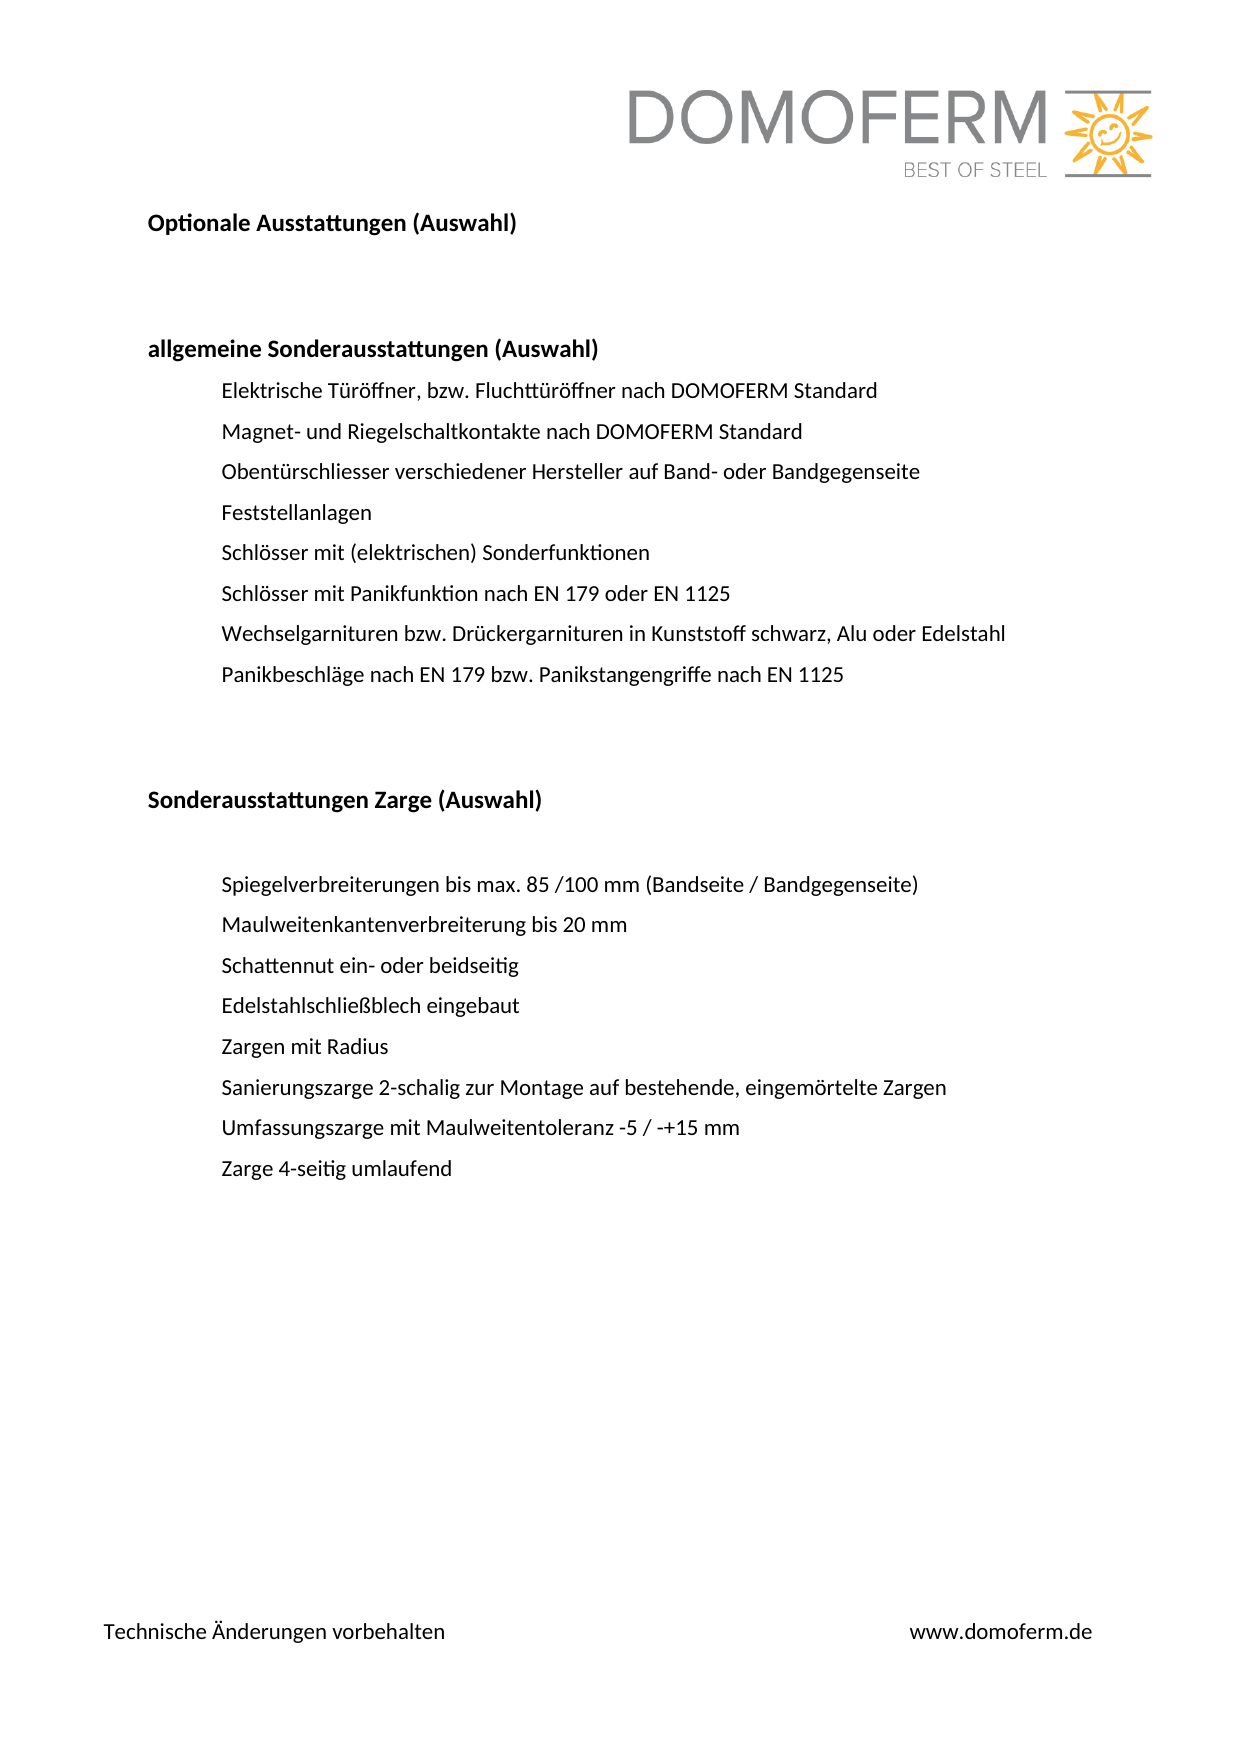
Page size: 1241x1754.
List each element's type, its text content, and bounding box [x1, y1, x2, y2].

text Panikbeschläge nach EN 179 bzw. Panikstangengriffe nach EN 1125 [148, 660, 1152, 688]
text Zargen mit Radius [148, 1032, 1152, 1060]
text Sanierungszarge 2-schalig zur Montage auf bestehende, eingemörtelte Zargen [148, 1073, 1152, 1101]
text Maulweitenkantenverbreiterung bis 20 mm [148, 911, 1152, 939]
text Elektrische Türöffner, bzw. Fluchttüröffner nach DOMOFERM Standard [148, 376, 1152, 404]
text Wechselgarnituren bzw. Drückergarnituren in Kunststoff schwarz, Alu oder Edelstahl [148, 619, 1152, 647]
text Obentürschliesser verschiedener Hersteller auf Band- oder Bandgegenseite [148, 457, 1152, 485]
text allgemeine Sonderausstattungen (Auswahl) [148, 333, 1152, 364]
text Schlösser mit (elektrischen) Sonderfunktionen [148, 538, 1152, 566]
text Zarge 4-seitig umlaufend [148, 1154, 1152, 1182]
text Umfassungszarge mit Maulweitentoleranz -5 / -+15 mm [148, 1113, 1152, 1141]
text Spiegelverbreiterungen bis max. 85 /100 mm (Bandseite / Bandgegenseite) [148, 870, 1152, 898]
text Edelstahlschließblech eingebaut [148, 992, 1152, 1020]
text Schlösser mit Panikfunktion nach EN 179 oder EN 1125 [148, 579, 1152, 607]
picture [570, 0, 1241, 292]
text Optionale Ausstattungen (Auswahl) [148, 207, 1152, 237]
text Schattennut ein- oder beidseitig [148, 951, 1152, 979]
text Sonderausstattungen Zarge (Auswahl) [148, 784, 1152, 814]
text Magnet- und Riegelschaltkontakte nach DOMOFERM Standard [148, 417, 1152, 445]
text Feststellanlagen [148, 498, 1152, 526]
